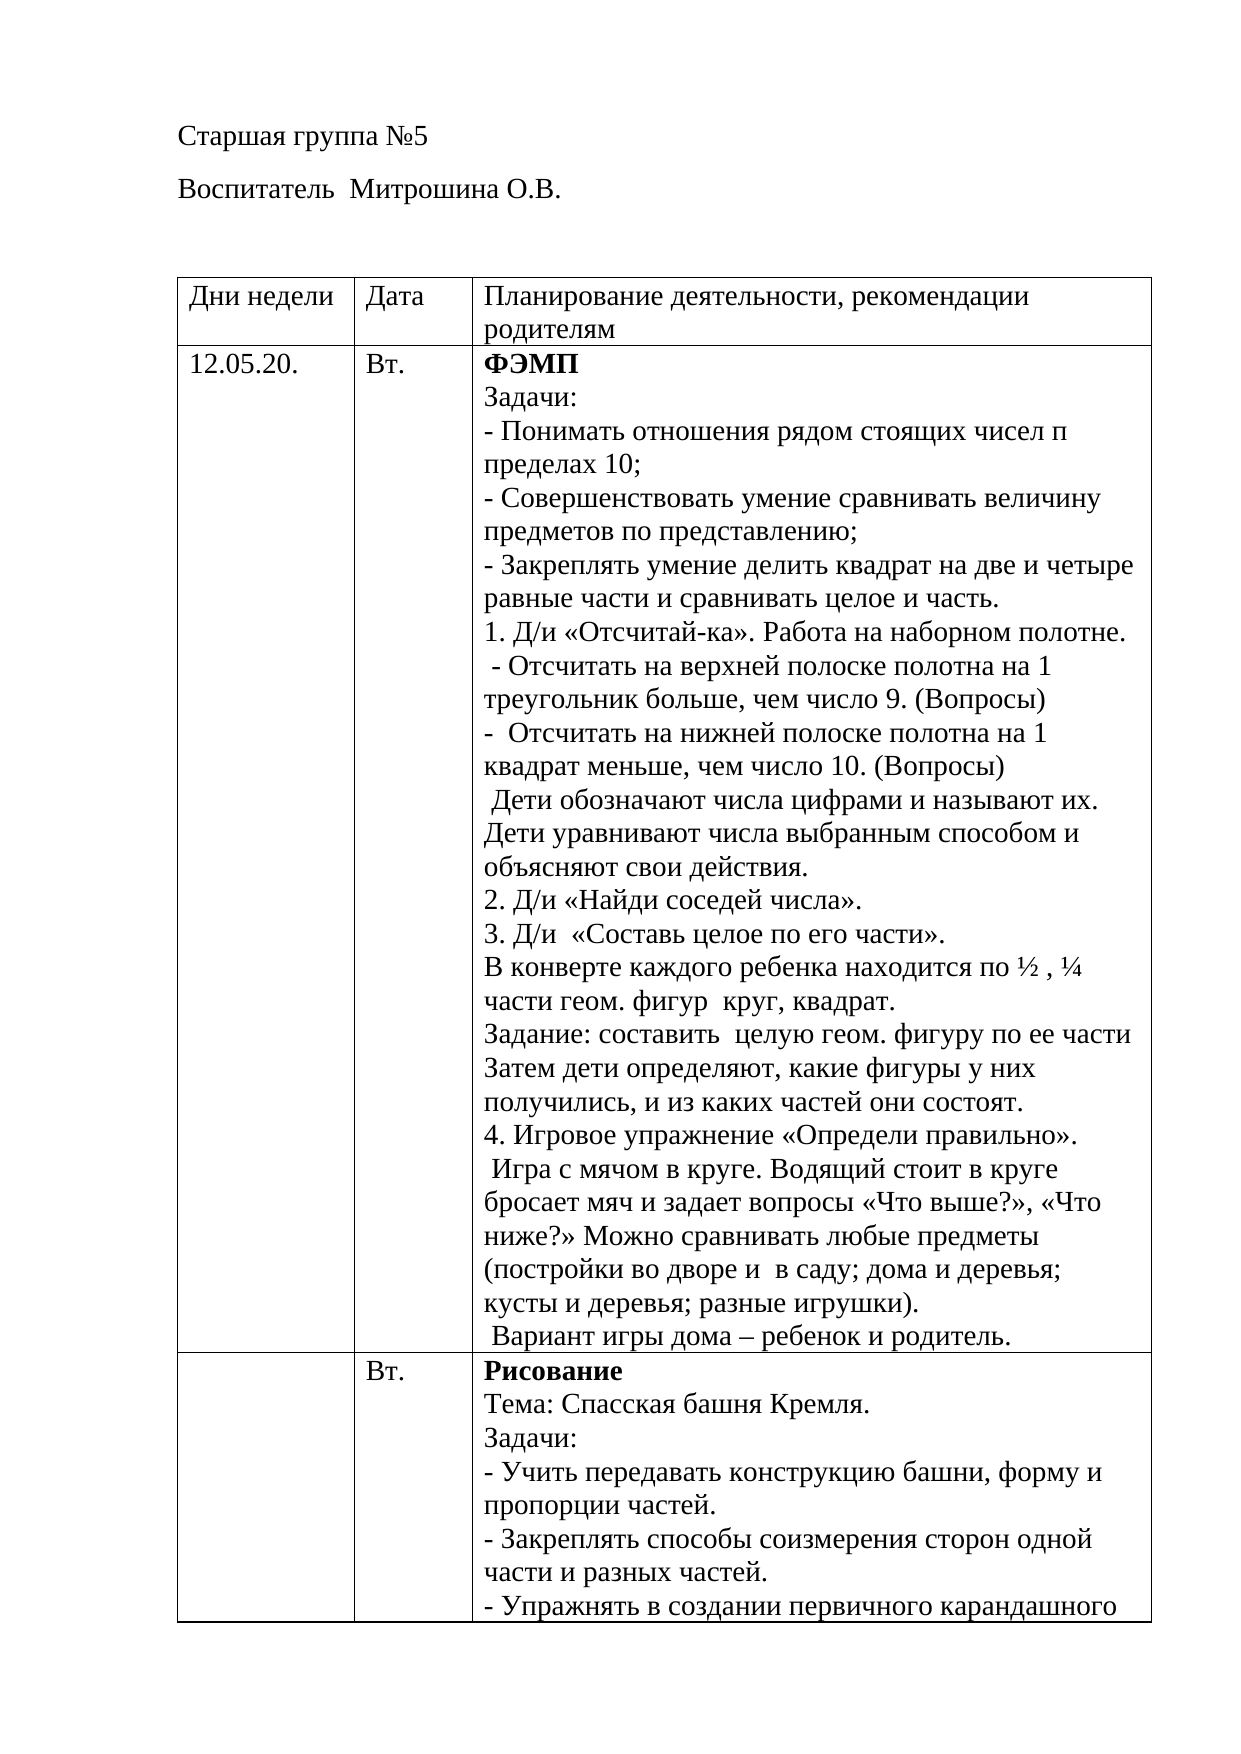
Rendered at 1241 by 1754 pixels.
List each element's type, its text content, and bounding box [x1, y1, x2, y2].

table_cell ФЭМП Задачи: - Понимать отношения рядом стоящих чисел п пределах 10; - Совершенствовать умение сравнивать величину предметов по представлению; - Закреплять умение делить квадрат на две и четыре равные части и сравнивать целое и часть. 1. Д/и «Отсчитай-ка». Работа на наборном полотне. - Отсчитать на верхней полоске полотна на 1 треугольник больше, чем число 9. (Вопросы) - Отсчитать на нижней полоске полотна на 1 квадрат меньше, чем число 10. (Вопросы) Дети обозначают числа цифрами и называют их. Дети уравнивают числа выбранным способом и объясняют свои действия. 2. Д/и «Найди соседей числа». 3. Д/и «Составь целое по его части». В конверте каждого ребенка находится по ½ , ¼ части геом. фигур круг, квадрат. Задание: составить целую геом. фигуру по ее части Затем дети определяют, какие фигуры у них получились, и из каких частей они состоят. 4. Игровое упражнение «Определи правильно». Игра с мячом в круге. Водящий стоит в круге бросает мяч и задает вопросы «Что выше?», «Что ниже?» Можно сравнивать любые предметы (постройки во дворе и в саду; дома и деревья; кусты и деревья; разные игрушки). Вариант игры дома – ребенок и родитель. [473, 346, 1151, 1352]
text Воспитатель Митрошина О.В. [177, 171, 1152, 204]
table_header Дни недели [178, 278, 354, 345]
table_cell [178, 1353, 354, 1621]
table_header Дата [355, 278, 472, 345]
table_cell Вт. [355, 1353, 472, 1621]
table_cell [473, 1353, 1151, 1621]
table_cell 12.05.20. [178, 346, 354, 1352]
text Старшая группа №5 [177, 118, 1152, 152]
table_cell Вт. [355, 346, 472, 1352]
table_header Планирование деятельности, рекомендации родителям [473, 278, 1151, 345]
